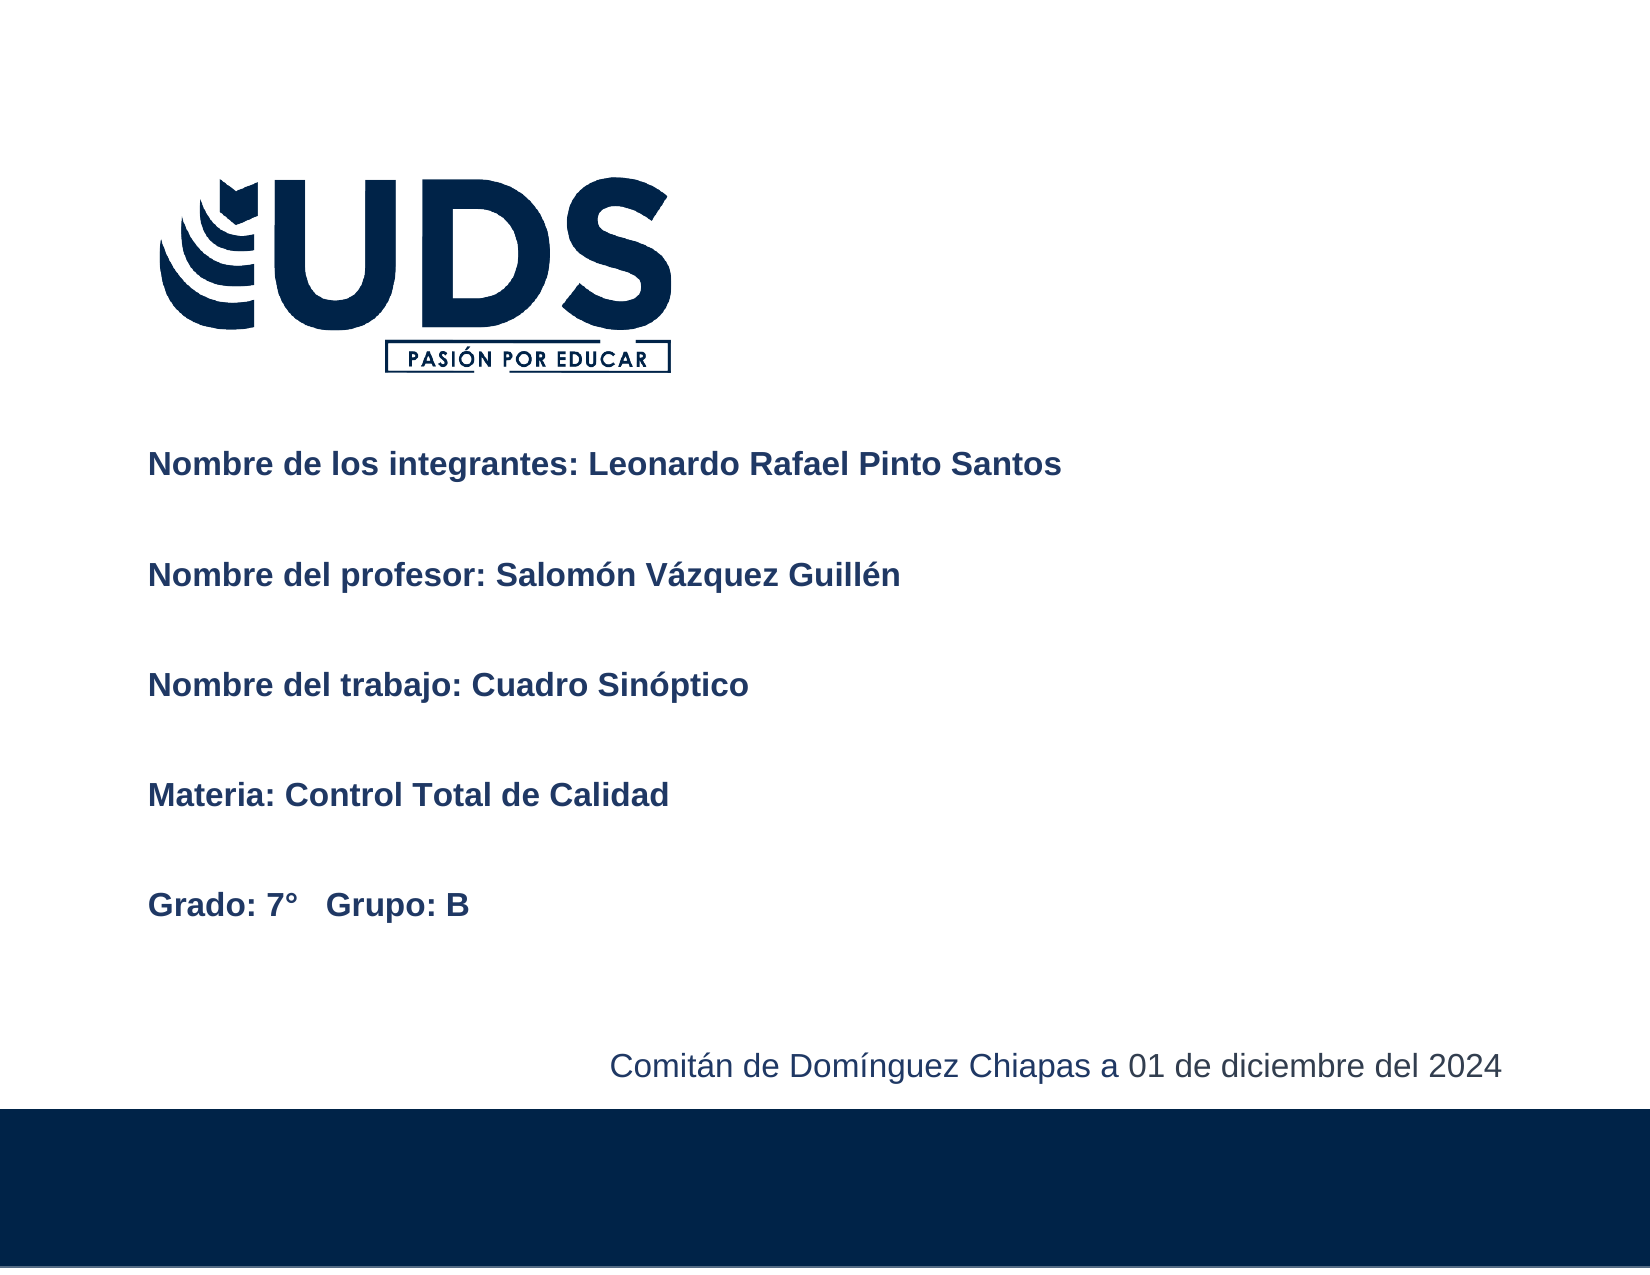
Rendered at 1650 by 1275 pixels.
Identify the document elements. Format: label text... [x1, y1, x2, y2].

picture [0, 1109, 1650, 1268]
picture [147, 177, 672, 373]
text Materia: Control Total de Calidad [148, 775, 1502, 813]
text Nombre del profesor: Salomón Vázquez Guillén [148, 555, 1502, 593]
text Comitán de Domínguez Chiapas a 01 de diciembre del 2024 [148, 1046, 1502, 1085]
text Nombre de los integrantes: Leonardo Rafael Pinto Santos [148, 444, 1502, 483]
text Grado: 7° Grupo: B [148, 885, 1502, 924]
text Nombre del trabajo: Cuadro Sinóptico [148, 665, 1502, 703]
